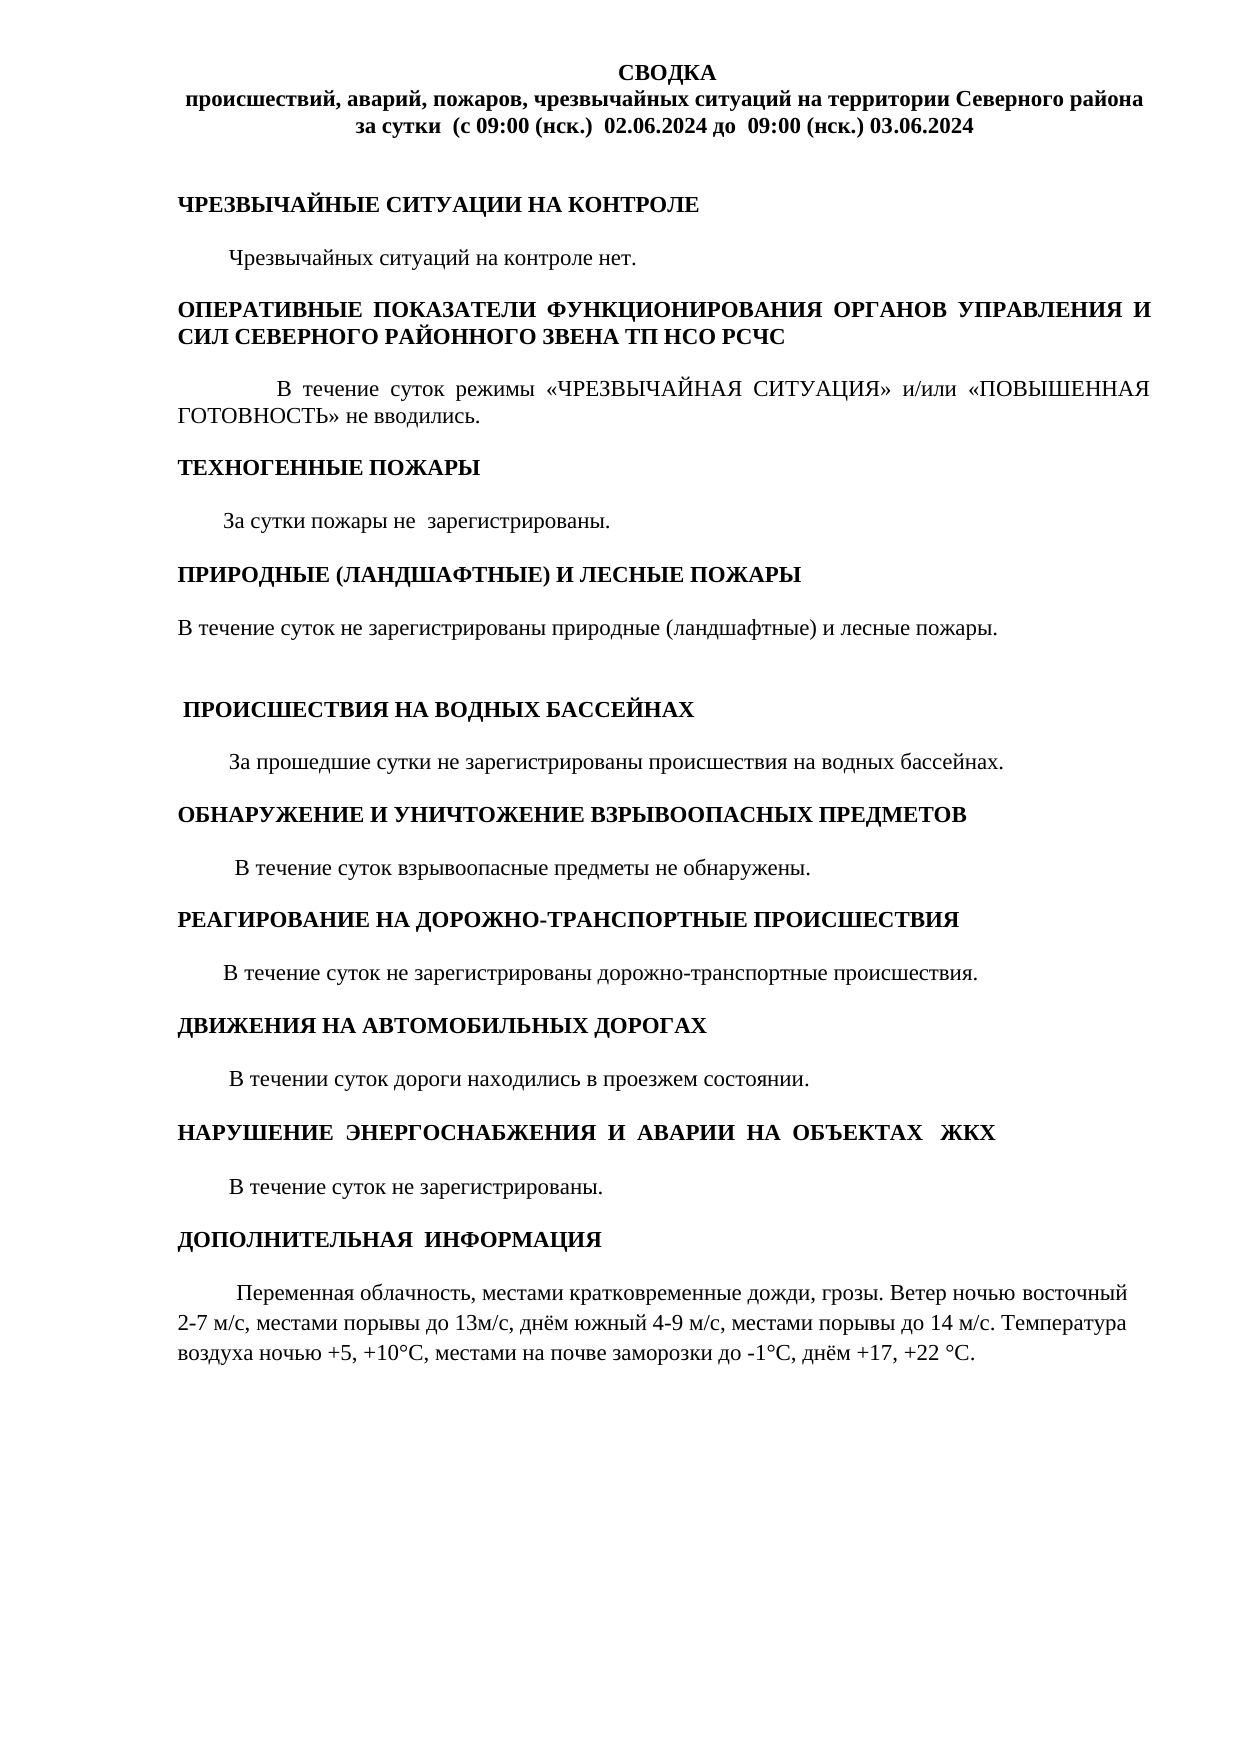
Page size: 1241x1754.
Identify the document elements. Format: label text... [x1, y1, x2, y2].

text происшествий, аварий, пожаров, чрезвычайных ситуаций на территории Северного района за сутки (с 09:00 (нск.) 02.06.2024 до 09:00 (нск.) 03.06.2024 [177, 86, 1152, 138]
text ПРИРОДНЫЕ (ЛАНДШАФТНЫЕ) И ЛЕСНЫЕ ПОЖАРЫ [177, 562, 1152, 588]
text Чрезвычайных ситуаций на контроле нет. [177, 244, 1152, 270]
text ЧРЕЗВЫЧАЙНЫЕ СИТУАЦИИ НА КОНТРОЛЕ [177, 191, 1152, 217]
text ПРОИСШЕСТВИЯ НА ВОДНЫХ БАССЕЙНАХ [177, 696, 1152, 722]
text В течение суток не зарегистрированы. [177, 1173, 1152, 1200]
text ОПЕРАТИВНЫЕ ПОКАЗАТЕЛИ ФУНКЦИОНИРОВАНИЯ ОРГАНОВ УПРАВЛЕНИЯ И СИЛ СЕВЕРНОГО РАЙОННОГО ЗВЕНА ТП НСО РСЧС [177, 296, 1152, 349]
text СВОДКА [177, 59, 1152, 86]
text ДОПОЛНИТЕЛЬНАЯ ИНФОРМАЦИЯ [177, 1226, 1152, 1252]
text В течении суток дороги находились в проезжем состоянии. [177, 1065, 1152, 1091]
text ДВИЖЕНИЯ НА АВТОМОБИЛЬНЫХ ДОРОГАХ [177, 1012, 1152, 1038]
text В течение суток взрывоопасные предметы не обнаружены. [177, 854, 1152, 880]
text ОБНАРУЖЕНИЕ И УНИЧТОЖЕНИЕ ВЗРЫВООПАСНЫХ ПРЕДМЕТОВ [177, 801, 1152, 827]
text В течение суток не зарегистрированы природные (ландшафтные) и лесные пожары. [177, 614, 1152, 641]
text Переменная облачность, местами кратковременные дожди, грозы. Ветер ночью восточный 2-7 м/с, местами порывы до 13м/с, днём южный 4-9 м/с, местами порывы до 14 м/с. Температура воздуха ночью +5, +10°С, местами на почве заморозки до -1°С, днём +17, +22 °С. [177, 1279, 1152, 1366]
text НАРУШЕНИЕ ЭНЕРГОСНАБЖЕНИЯ И АВАРИИ НА ОБЪЕКТАХ ЖКХ [177, 1119, 1152, 1145]
text За сутки пожары не зарегистрированы. [177, 507, 1152, 533]
text ТЕХНОГЕННЫЕ ПОЖАРЫ [177, 454, 1152, 481]
text В течение суток режимы «ЧРЕЗВЫЧАЙНАЯ СИТУАЦИЯ» и/или «ПОВЫШЕННАЯ ГОТОВНОСТЬ» не вводились. [177, 375, 1152, 428]
text В течение суток не зарегистрированы дорожно-транспортные происшествия. [177, 959, 1152, 986]
text РЕАГИРОВАНИЕ НА ДОРОЖНО-ТРАНСПОРТНЫЕ ПРОИСШЕСТВИЯ [177, 907, 1152, 933]
text За прошедшие сутки не зарегистрированы происшествия на водных бассейнах. [177, 748, 1152, 775]
